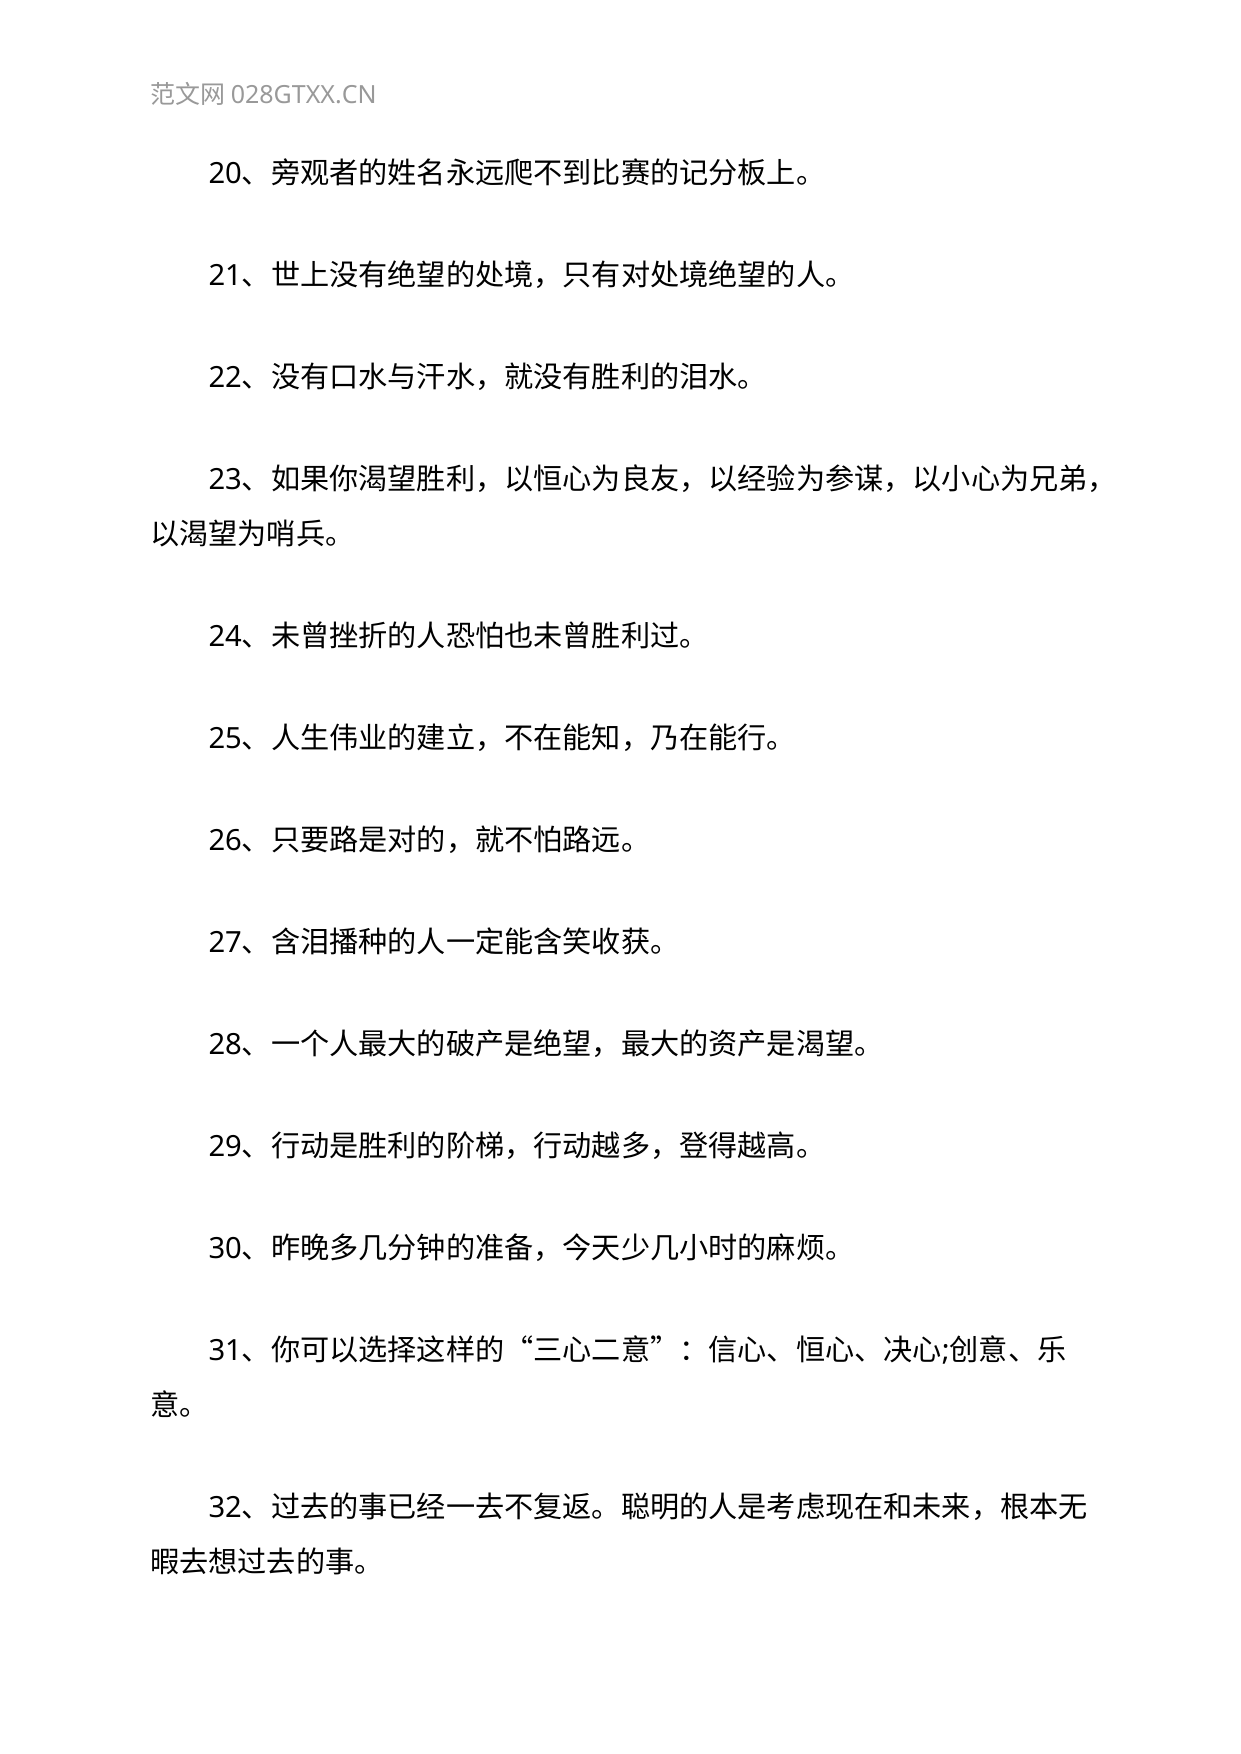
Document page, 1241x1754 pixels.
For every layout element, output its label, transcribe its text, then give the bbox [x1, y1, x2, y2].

text 29、行动是胜利的阶梯，行动越多，登得越高。 [150, 1123, 1090, 1165]
text 28、一个人最大的破产是绝望，最大的资产是渴望。 [150, 1021, 1090, 1063]
text 32、过去的事已经一去不复返。聪明的人是考虑现在和未来，根本无暇去想过去的事。 [150, 1483, 1090, 1581]
text 27、含泪播种的人一定能含笑收获。 [150, 919, 1090, 961]
text 24、未曾挫折的人恐怕也未曾胜利过。 [150, 613, 1090, 655]
text 22、没有口水与汗水，就没有胜利的泪水。 [150, 354, 1090, 396]
text 26、只要路是对的，就不怕路远。 [150, 817, 1090, 859]
text 30、昨晚多几分钟的准备，今天少几小时的麻烦。 [150, 1224, 1090, 1267]
text 20、旁观者的姓名永远爬不到比赛的记分板上。 [150, 150, 1090, 192]
text 25、人生伟业的建立，不在能知，乃在能行。 [150, 715, 1090, 757]
text 21、世上没有绝望的处境，只有对处境绝望的人。 [150, 252, 1090, 294]
text 23、如果你渴望胜利，以恒心为良友，以经验为参谋，以小心为兄弟，以渴望为哨兵。 [150, 456, 1090, 553]
text 31、你可以选择这样的“三心二意”：信心、恒心、决心;创意、乐意。 [150, 1327, 1090, 1424]
